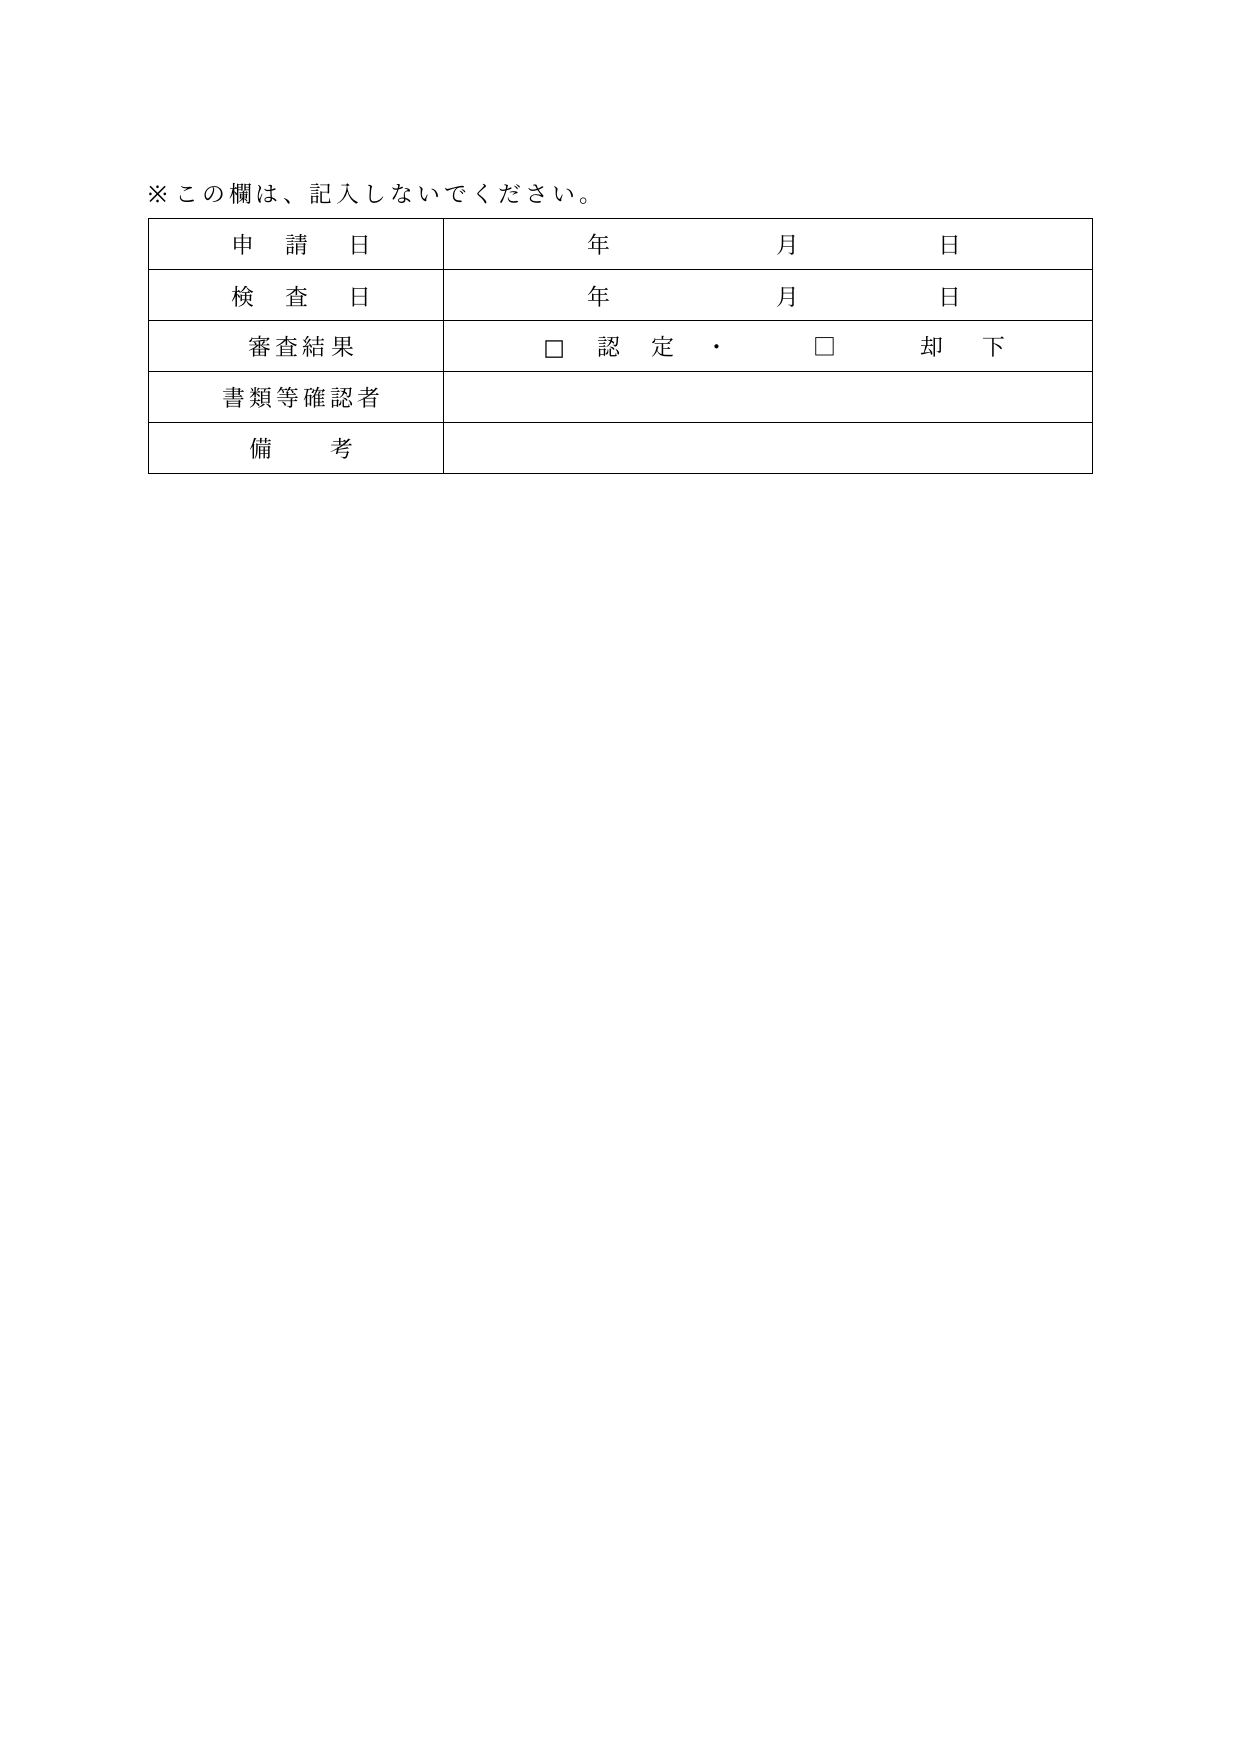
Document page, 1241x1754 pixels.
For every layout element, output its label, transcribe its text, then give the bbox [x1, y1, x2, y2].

table_cell 年 月 日 [444, 270, 1092, 320]
table_header 申請日 [149, 219, 443, 269]
table_cell [444, 423, 1092, 473]
table_header 年 月 日 [444, 219, 1092, 269]
table_cell 審査結果 [149, 321, 443, 371]
table_cell 書類等確認者 [149, 372, 443, 422]
table_cell [444, 372, 1092, 422]
text ※この欄は、記入しないでください。 [148, 168, 1092, 218]
table_cell 備 考 [149, 423, 443, 473]
table_cell 検査日 [149, 270, 443, 320]
table_cell □認定・ □ 却下 [444, 321, 1092, 371]
